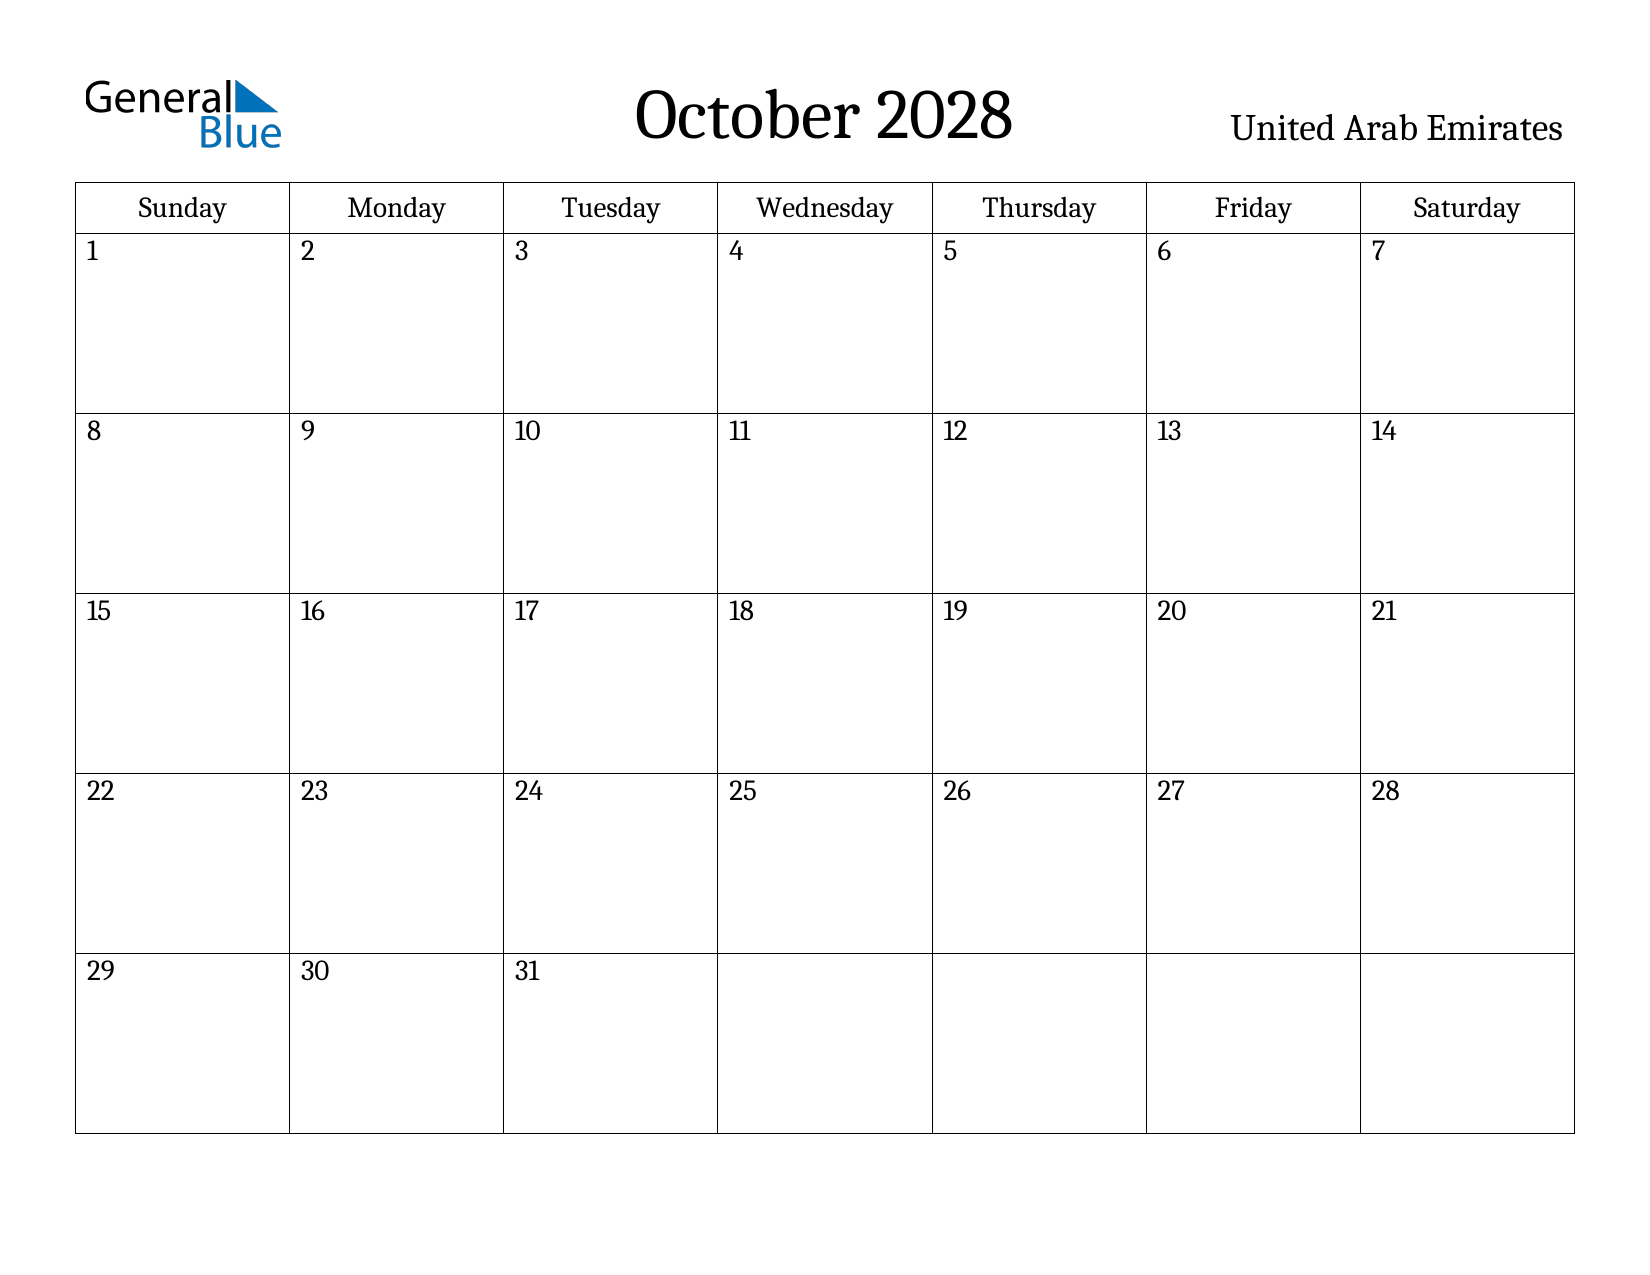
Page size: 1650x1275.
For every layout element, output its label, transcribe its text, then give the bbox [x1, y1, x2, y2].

table_cell 15 [76, 594, 289, 627]
table_header United Arab Emirates [1146, 75, 1574, 182]
table_cell 1 [76, 234, 289, 267]
table_cell [933, 808, 1146, 953]
table_cell Tuesday [504, 183, 717, 233]
table_cell [76, 267, 289, 413]
table_cell [1361, 627, 1574, 773]
table_cell 24 [504, 774, 717, 807]
table_cell 7 [1361, 234, 1574, 267]
table_cell [504, 808, 717, 953]
table_cell [1361, 988, 1574, 1133]
table_cell 4 [718, 234, 932, 267]
table_cell [76, 988, 289, 1133]
table_cell [1147, 627, 1360, 773]
table_cell 9 [290, 414, 503, 447]
table_cell [1361, 267, 1574, 413]
table_cell 27 [1147, 774, 1360, 807]
table_cell Friday [1147, 183, 1360, 233]
table_cell [76, 808, 289, 953]
table_cell [933, 267, 1146, 413]
table_cell [718, 808, 932, 953]
table_cell 11 [718, 414, 932, 447]
table_cell 25 [718, 774, 932, 807]
table_cell 5 [933, 234, 1146, 267]
table_cell 12 [933, 414, 1146, 447]
table_cell 21 [1361, 594, 1574, 627]
table_cell [76, 627, 289, 773]
table_cell 30 [290, 954, 503, 987]
table_cell [290, 988, 503, 1133]
table_cell [1361, 448, 1574, 593]
table_cell Thursday [933, 183, 1146, 233]
table_cell [1147, 808, 1360, 953]
table_header October 2028 [504, 75, 1146, 182]
table_cell [76, 448, 289, 593]
table_cell [718, 627, 932, 773]
table_cell Sunday [76, 183, 289, 233]
table_cell [1147, 448, 1360, 593]
table_cell 16 [290, 594, 503, 627]
table_cell 26 [933, 774, 1146, 807]
table_cell 20 [1147, 594, 1360, 627]
table_cell 13 [1147, 414, 1360, 447]
table_cell [1147, 267, 1360, 413]
table_cell [504, 627, 717, 773]
table_cell 19 [933, 594, 1146, 627]
picture [86, 80, 281, 148]
table_cell 23 [290, 774, 503, 807]
table_cell [504, 448, 717, 593]
table_cell 31 [504, 954, 717, 987]
table_cell [933, 627, 1146, 773]
table_cell 2 [290, 234, 503, 267]
table_cell Monday [290, 183, 503, 233]
table_cell [718, 267, 932, 413]
table_cell [718, 954, 932, 987]
table_cell 28 [1361, 774, 1574, 807]
table_cell Wednesday [718, 183, 932, 233]
table_cell 10 [504, 414, 717, 447]
table_cell 6 [1147, 234, 1360, 267]
table_cell [933, 954, 1146, 987]
table_cell [504, 988, 717, 1133]
table_cell 29 [76, 954, 289, 987]
table_cell [290, 808, 503, 953]
table_cell 3 [504, 234, 717, 267]
table_cell [933, 448, 1146, 593]
table_cell 17 [504, 594, 717, 627]
table_cell 14 [1361, 414, 1574, 447]
table_cell [718, 448, 932, 593]
table_cell 8 [76, 414, 289, 447]
table_cell 22 [76, 774, 289, 807]
table_cell [1361, 954, 1574, 987]
table_cell [1147, 954, 1360, 987]
table_cell [1147, 988, 1360, 1133]
table_cell [933, 988, 1146, 1133]
table_cell [1361, 808, 1574, 953]
table_cell [718, 988, 932, 1133]
table_cell [290, 627, 503, 773]
table_header [76, 75, 503, 182]
table_cell Saturday [1361, 183, 1574, 233]
table_cell [290, 267, 503, 413]
table_cell [290, 448, 503, 593]
table_cell [504, 267, 717, 413]
table_cell 18 [718, 594, 932, 627]
